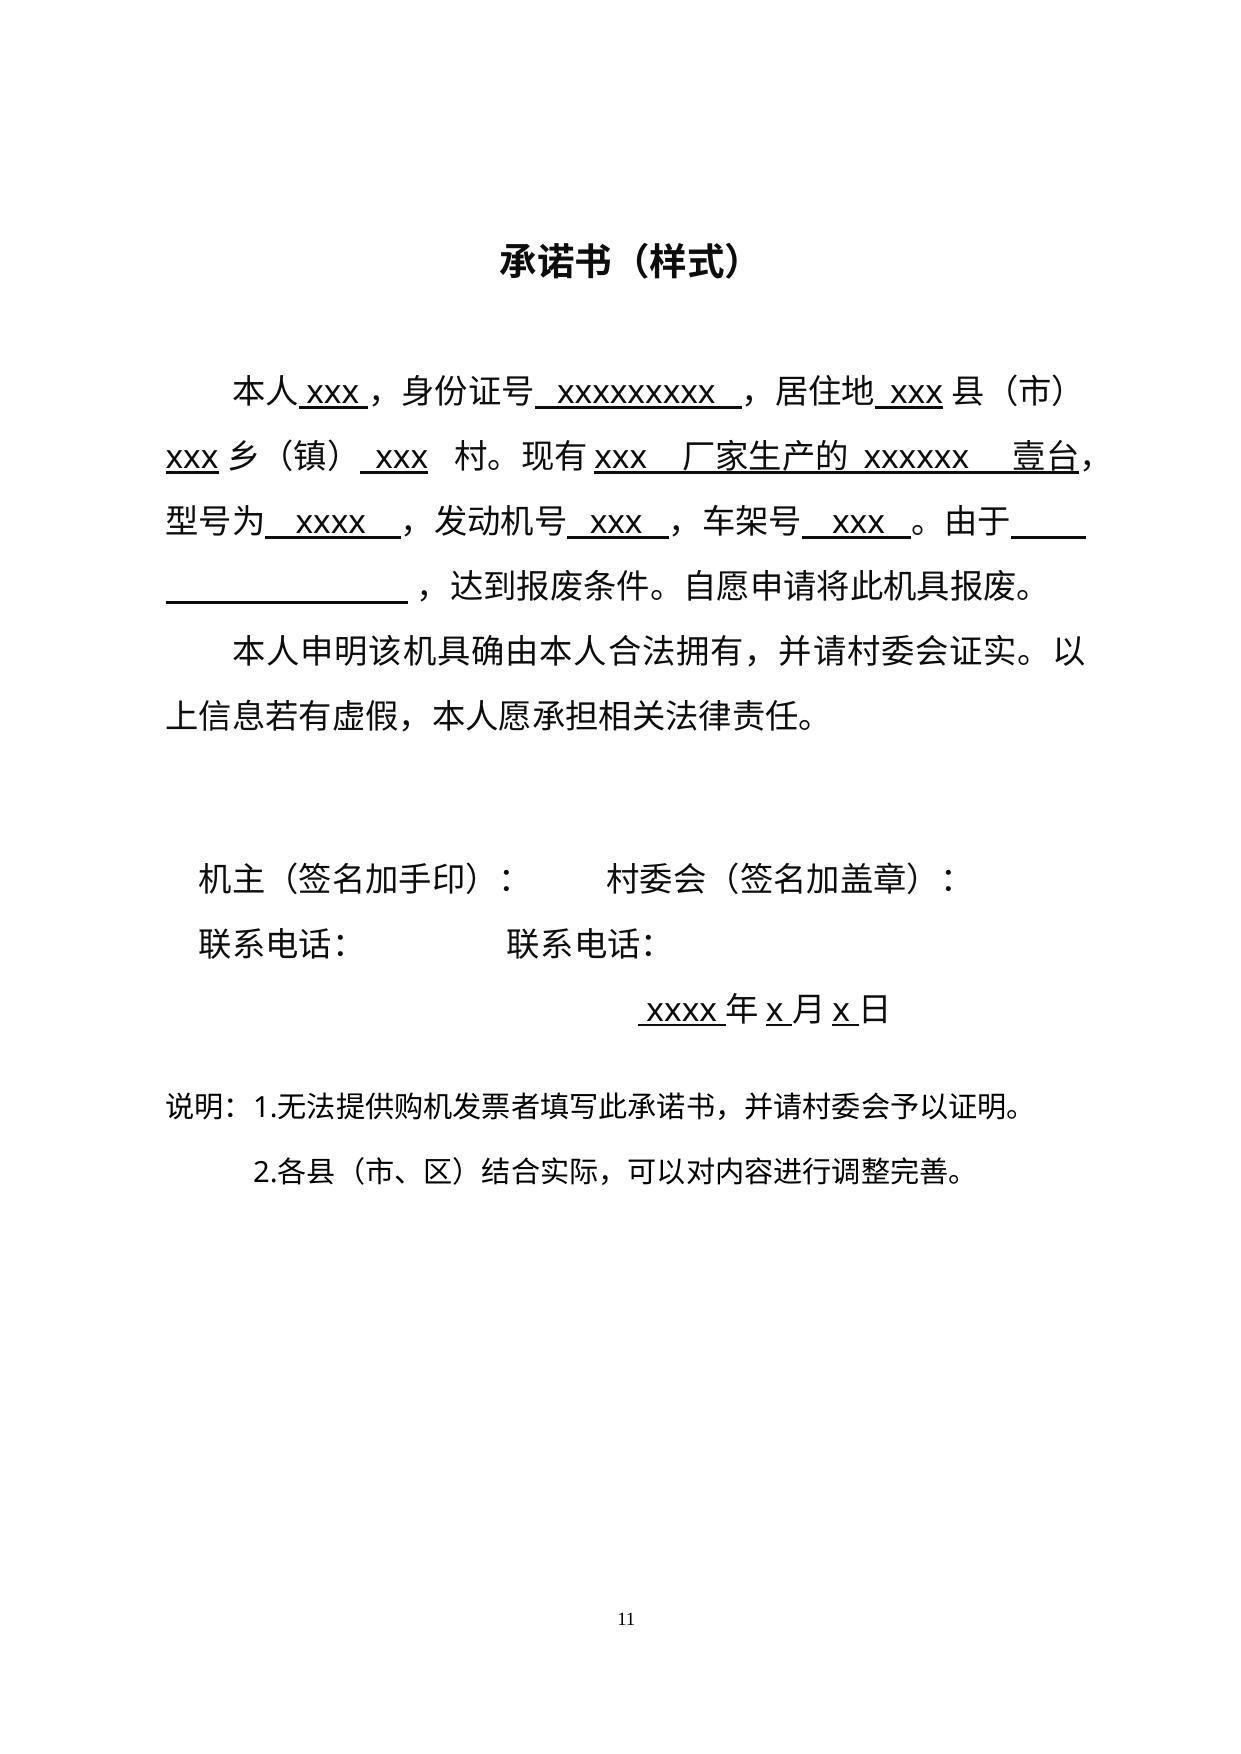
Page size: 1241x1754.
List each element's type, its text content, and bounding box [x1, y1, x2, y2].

text ，达到报废条件。自愿申请将此机具报废。 [165, 552, 1087, 617]
text xxxx 年x 月x 日 [165, 974, 1087, 1039]
text 机主（签名加手印）： 村委会（签名加盖章）： [165, 844, 1087, 909]
text 本人 xxx ，身份证号 xxxxxxxxx ，居住地 xxx 县（市） xxx 乡（镇） xxx 村。现有xxx 厂家生产的 xxxxxx 壹台，型号为 xxxx ，发动机号 xxx ，车架号 xxx 。由于 [165, 357, 1087, 552]
text 本人申明该机具确由本人合法拥有，并请村委会证实。以上信息若有虚假，本人愿承担相关法律责任。 [165, 617, 1087, 747]
text 说明：1.无法提供购机发票者填写此承诺书，并请村委会予以证明。 [165, 1072, 1087, 1137]
text 2.各县（市、区）结合实际，可以对内容进行调整完善。 [165, 1137, 1087, 1202]
text 承诺书（样式） [165, 227, 1087, 292]
text 联系电话： 联系电话： [165, 909, 1087, 974]
